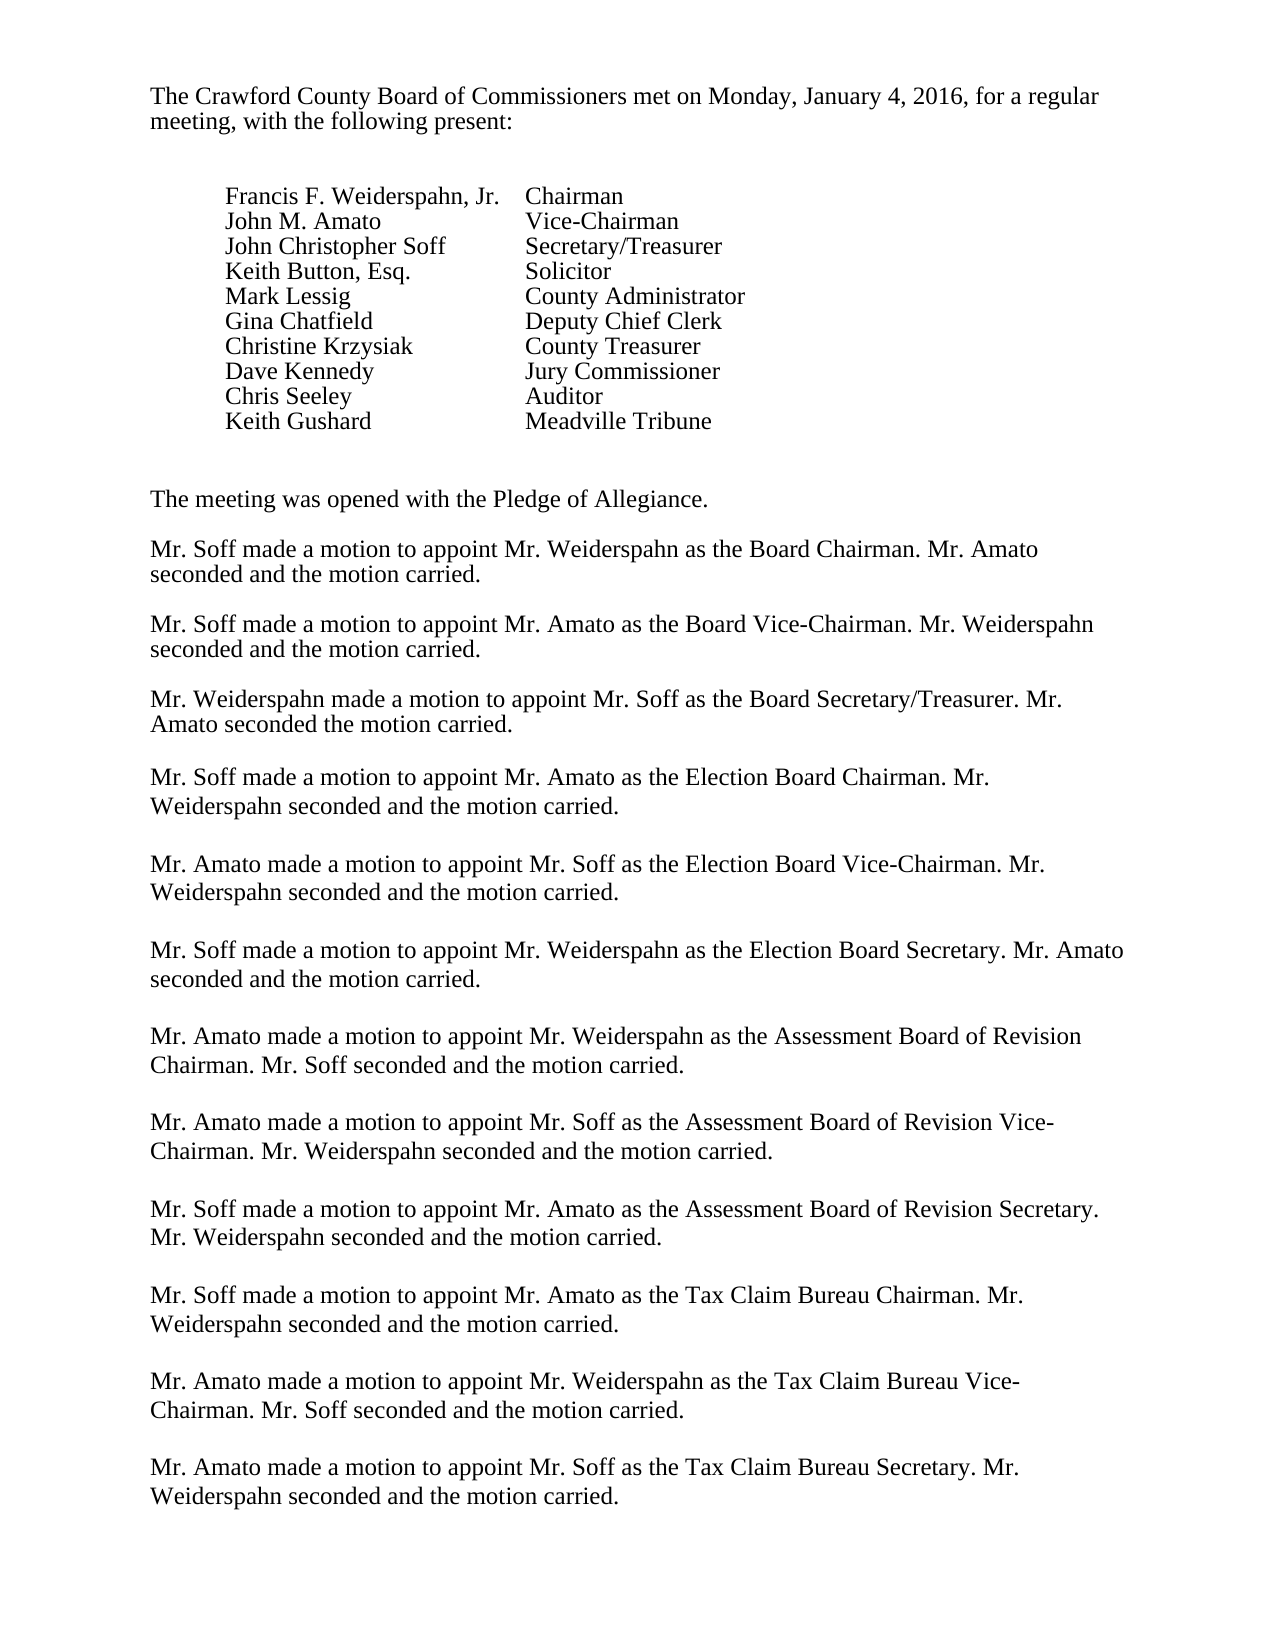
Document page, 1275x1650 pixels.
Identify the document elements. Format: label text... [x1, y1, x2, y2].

text Mr. Amato made a motion to appoint Mr. Soff as the Election Board Vice-Chairman. Mr. Weiderspahn seconded and the motion carried. [150, 849, 1125, 906]
text Mr. Soff made a motion to appoint Mr. Weiderspahn as the Board Chairman. Mr. Amato seconded and the motion carried. [150, 537, 1125, 587]
text The meeting was opened with the Pledge of Allegiance. [150, 487, 1125, 512]
text Keith Button, Esq. Solicitor [150, 259, 1125, 284]
text Mr. Soff made a motion to appoint Mr. Amato as the Tax Claim Bureau Chairman. Mr. Weiderspahn seconded and the motion carried. [150, 1280, 1125, 1337]
text Francis F. Weiderspahn, Jr. Chairman [150, 184, 1125, 209]
text Mr. Soff made a motion to appoint Mr. Amato as the Assessment Board of Revision Secretary. Mr. Weiderspahn seconded and the motion carried. [150, 1194, 1125, 1251]
text Mr. Amato made a motion to appoint Mr. Weiderspahn as the Tax Claim Bureau Vice-Chairman. Mr. Soff seconded and the motion carried. [150, 1366, 1125, 1424]
text The Crawford County Board of Commissioners met on Monday, January 4, 2016, for a regular meeting, with the following present: [150, 84, 1125, 134]
text Christine Krzysiak County Treasurer [150, 334, 1125, 359]
text Mr. Amato made a motion to appoint Mr. Weiderspahn as the Assessment Board of Revision Chairman. Mr. Soff seconded and the motion carried. [150, 1021, 1125, 1079]
text Keith Gushard Meadville Tribune [150, 409, 1125, 434]
text Mr. Soff made a motion to appoint Mr. Amato as the Election Board Chairman. Mr. Weiderspahn seconded and the motion carried. [150, 762, 1125, 820]
text Mr. Weiderspahn made a motion to appoint Mr. Soff as the Board Secretary/Treasurer. Mr. Amato seconded the motion carried. [150, 687, 1125, 737]
text Mr. Amato made a motion to appoint Mr. Soff as the Assessment Board of Revision Vice-Chairman. Mr. Weiderspahn seconded and the motion carried. [150, 1107, 1125, 1165]
text John Christopher Soff Secretary/Treasurer [150, 234, 1125, 259]
text Dave Kennedy Jury Commissioner [150, 359, 1125, 384]
text Mark Lessig County Administrator [150, 284, 1125, 309]
text Gina Chatfield Deputy Chief Clerk [150, 309, 1125, 334]
text Mr. Soff made a motion to appoint Mr. Weiderspahn as the Election Board Secretary. Mr. Amato seconded and the motion carried. [150, 935, 1125, 992]
text John M. Amato Vice-Chairman [150, 209, 1125, 234]
text Chris Seeley Auditor [150, 384, 1125, 409]
text Mr. Amato made a motion to appoint Mr. Soff as the Tax Claim Bureau Secretary. Mr. Weiderspahn seconded and the motion carried. [150, 1452, 1125, 1510]
text Mr. Soff made a motion to appoint Mr. Amato as the Board Vice-Chairman. Mr. Weiderspahn seconded and the motion carried. [150, 612, 1125, 662]
